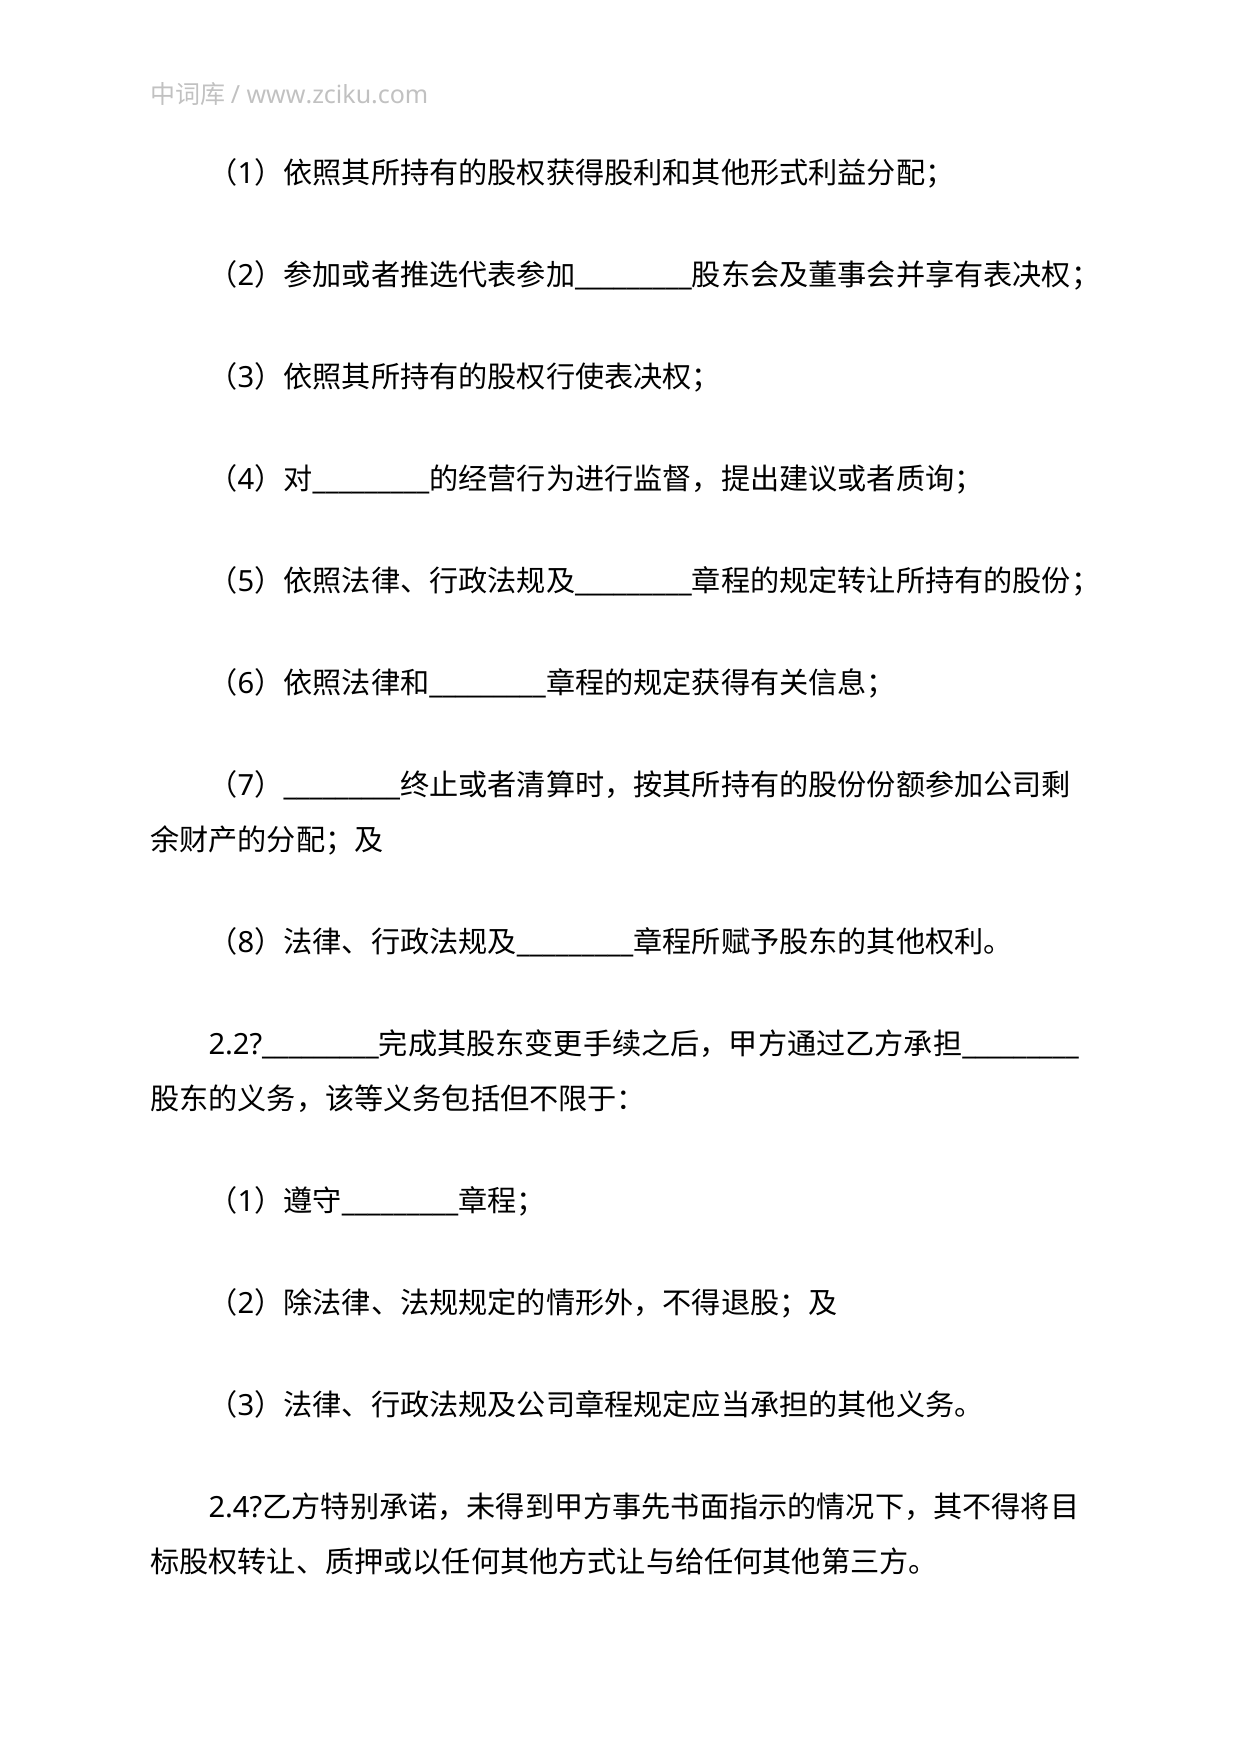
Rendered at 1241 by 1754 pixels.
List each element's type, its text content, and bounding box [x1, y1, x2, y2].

text （2）除法律、法规规定的情形外，不得退股；及 [150, 1279, 1090, 1322]
text （8）法律、行政法规及_________章程所赋予股东的其他权利。 [150, 919, 1090, 961]
text （4）对_________的经营行为进行监督，提出建议或者质询； [150, 456, 1090, 498]
text （1）遵守_________章程； [150, 1177, 1090, 1220]
text （2）参加或者推选代表参加_________股东会及董事会并享有表决权； [150, 252, 1090, 294]
text （3）依照其所持有的股权行使表决权； [150, 354, 1090, 396]
text 2.4?乙方特别承诺，未得到甲方事先书面指示的情况下，其不得将目标股权转让、质押或以任何其他方式让与给任何其他第三方。 [150, 1483, 1090, 1581]
text 2.2?_________完成其股东变更手续之后，甲方通过乙方承担_________股东的义务，该等义务包括但不限于： [150, 1021, 1090, 1118]
text （3）法律、行政法规及公司章程规定应当承担的其他义务。 [150, 1381, 1090, 1424]
text （7）_________终止或者清算时，按其所持有的股份份额参加公司剩余财产的分配；及 [150, 762, 1090, 859]
text （6）依照法律和_________章程的规定获得有关信息； [150, 660, 1090, 702]
text （5）依照法律、行政法规及_________章程的规定转让所持有的股份； [150, 558, 1090, 600]
text （1）依照其所持有的股权获得股利和其他形式利益分配； [150, 150, 1090, 192]
